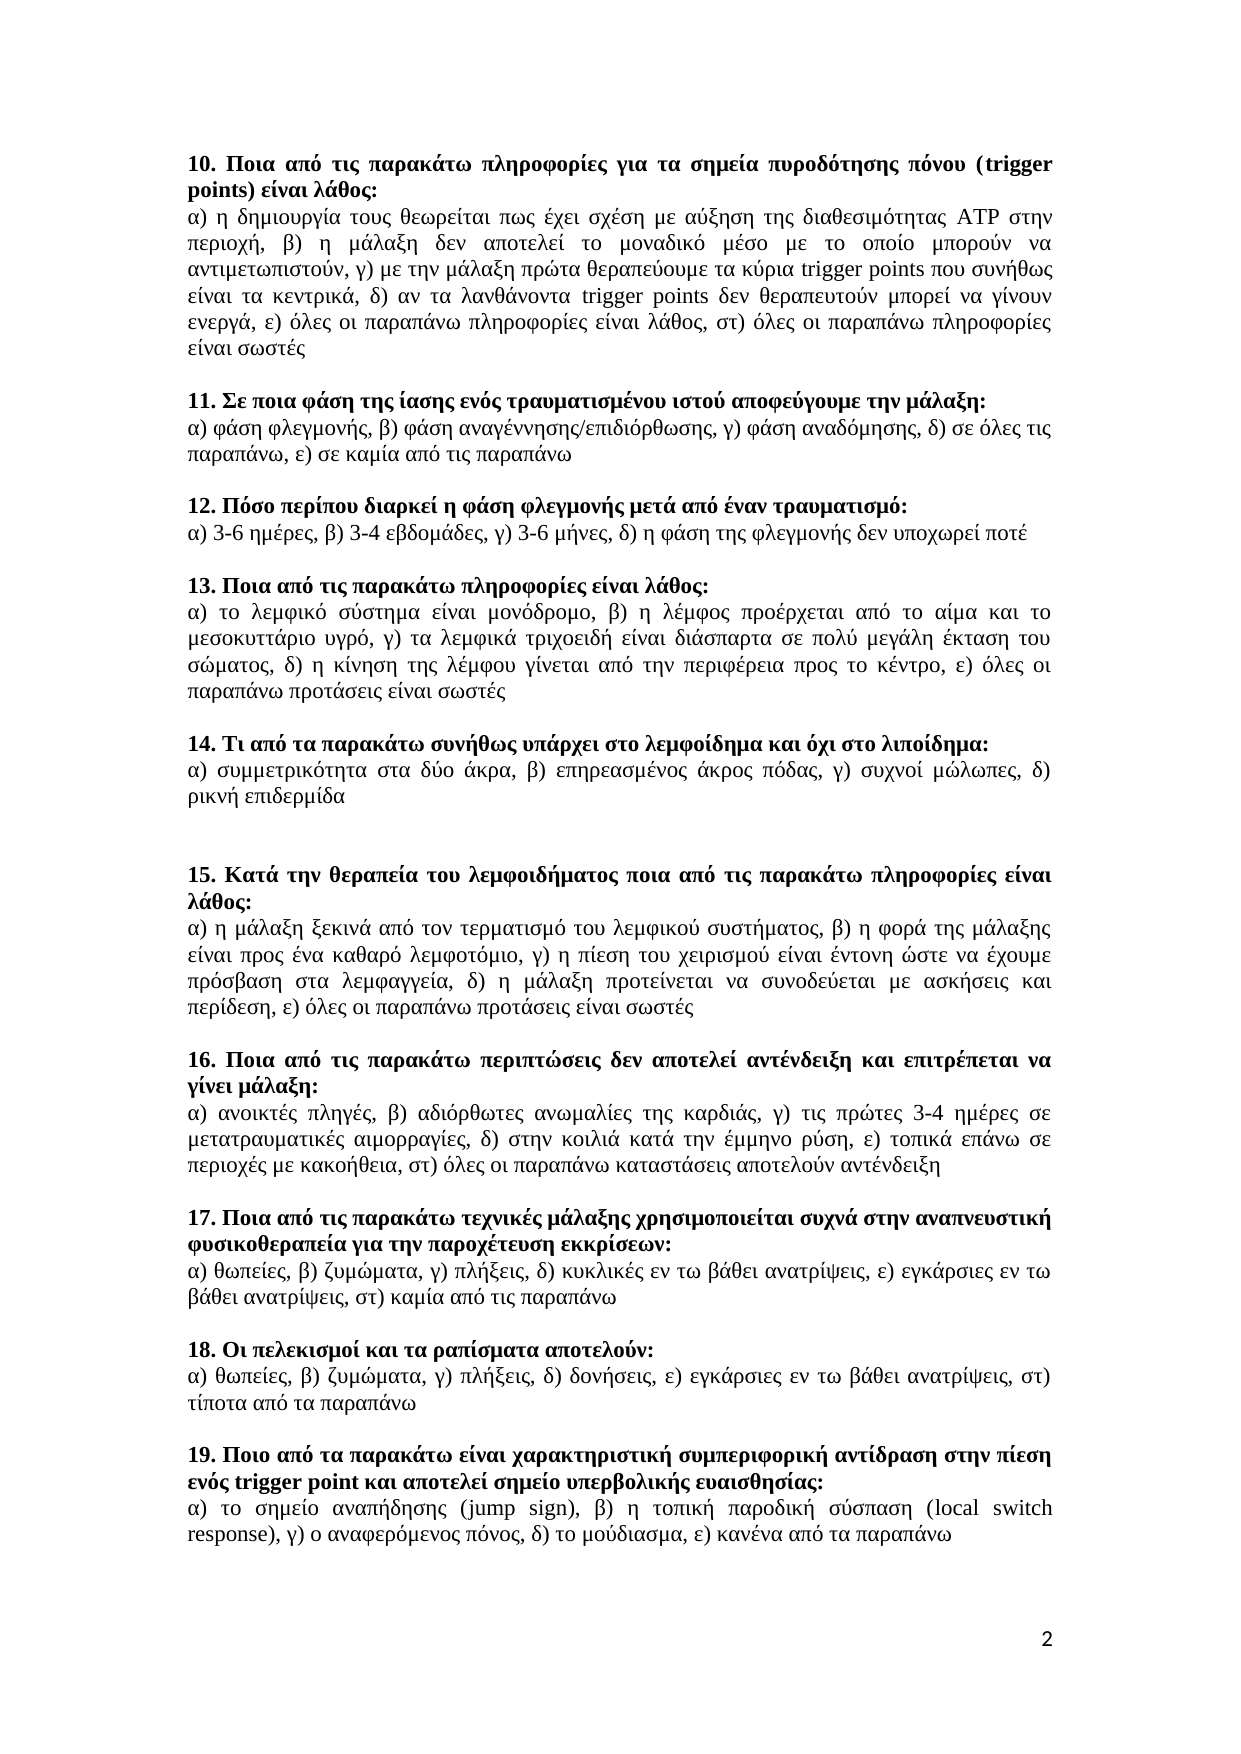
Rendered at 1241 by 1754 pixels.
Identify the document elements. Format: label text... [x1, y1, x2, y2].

text 19. Ποιο από τα παρακάτω είναι χαρακτηριστική συμπεριφορική αντίδραση στην πίεση ενός trigger point και αποτελεί σημείο υπερβολικής ευαισθησίας: [187, 1441, 1053, 1494]
text 14. Τι από τα παρακάτω συνήθως υπάρχει στο λεμφοίδημα και όχι στο λιποίδημα: [187, 730, 1053, 756]
text α) 3-6 ημέρες, β) 3-4 εβδομάδες, γ) 3-6 μήνες, δ) η φάση της φλεγμονής δεν υποχωρεί ποτέ [187, 519, 1053, 545]
text α) θωπείες, β) ζυμώματα, γ) πλήξεις, δ) δονήσεις, ε) εγκάρσιες εν τω βάθει ανατρίψεις, στ) τίποτα από τα παραπάνω [187, 1362, 1053, 1415]
text 10. Ποια από τις παρακάτω πληροφορίες για τα σημεία πυροδότησης πόνου (trigger points) είναι λάθος: [187, 150, 1053, 203]
text α) η δημιουργία τους θεωρείται πως έχει σχέση με αύξηση της διαθεσιμότητας ATP στην περιοχή, β) η μάλαξη δεν αποτελεί το μοναδικό μέσο με το οποίο μπορούν να αντιμετωπιστούν, γ) με την μάλαξη πρώτα θεραπεύουμε τα κύρια trigger points που συνήθως είναι τα κεντρικά, δ) αν τα λανθάνοντα trigger points δεν θεραπευτούν μπορεί να γίνουν ενεργά, ε) όλες οι παραπάνω πληροφορίες είναι λάθος, στ) όλες οι παραπάνω πληροφορίες είναι σωστές [187, 203, 1053, 361]
text 16. Ποια από τις παρακάτω περιπτώσεις δεν αποτελεί αντένδειξη και επιτρέπεται να γίνει μάλαξη: [187, 1046, 1053, 1099]
text α) η μάλαξη ξεκινά από τον τερματισμό του λεμφικού συστήματος, β) η φορά της μάλαξης είναι προς ένα καθαρό λεμφοτόμιο, γ) η πίεση του χειρισμού είναι έντονη ώστε να έχουμε πρόσβαση στα λεμφαγγεία, δ) η μάλαξη προτείνεται να συνοδεύεται με ασκήσεις και περίδεση, ε) όλες οι παραπάνω προτάσεις είναι σωστές [187, 914, 1053, 1020]
text 13. Ποια από τις παρακάτω πληροφορίες είναι λάθος: [187, 572, 1053, 598]
text 17. Ποια από τις παρακάτω τεχνικές μάλαξης χρησιμοποιείται συχνά στην αναπνευστική φυσικοθεραπεία για την παροχέτευση εκκρίσεων: [187, 1204, 1053, 1257]
text α) φάση φλεγμονής, β) φάση αναγέννησης/επιδιόρθωσης, γ) φάση αναδόμησης, δ) σε όλες τις παραπάνω, ε) σε καμία από τις παραπάνω [187, 413, 1053, 466]
text 11. Σε ποια φάση της ίασης ενός τραυματισμένου ιστού αποφεύγουμε την μάλαξη: [187, 387, 1053, 413]
text 15. Κατά την θεραπεία του λεμφοιδήματος ποια από τις παρακάτω πληροφορίες είναι λάθος: [187, 862, 1053, 914]
text α) συμμετρικότητα στα δύο άκρα, β) επηρεασμένος άκρος πόδας, γ) συχνοί μώλωπες, δ) ρικνή επιδερμίδα [187, 756, 1053, 809]
text α) το λεμφικό σύστημα είναι μονόδρομο, β) η λέμφος προέρχεται από το αίμα και το μεσοκυττάριο υγρό, γ) τα λεμφικά τριχοειδή είναι διάσπαρτα σε πολύ μεγάλη έκταση του σώματος, δ) η κίνηση της λέμφου γίνεται από την περιφέρεια προς το κέντρο, ε) όλες οι παραπάνω προτάσεις είναι σωστές [187, 598, 1053, 703]
text 12. Πόσο περίπου διαρκεί η φάση φλεγμονής μετά από έναν τραυματισμό: [187, 493, 1053, 519]
text α) θωπείες, β) ζυμώματα, γ) πλήξεις, δ) κυκλικές εν τω βάθει ανατρίψεις, ε) εγκάρσιες εν τω βάθει ανατρίψεις, στ) καμία από τις παραπάνω [187, 1257, 1053, 1309]
text α) ανοικτές πληγές, β) αδιόρθωτες ανωμαλίες της καρδιάς, γ) τις πρώτες 3-4 ημέρες σε μετατραυματικές αιμορραγίες, δ) στην κοιλιά κατά την έμμηνο ρύση, ε) τοπικά επάνω σε περιοχές με κακοήθεια, στ) όλες οι παραπάνω καταστάσεις αποτελούν αντένδειξη [187, 1099, 1053, 1178]
text α) το σημείο αναπήδησης (jump sign), β) η τοπική παροδική σύσπαση (local switch response), γ) ο αναφερόμενος πόνος, δ) το μούδιασμα, ε) κανένα από τα παραπάνω [187, 1494, 1053, 1547]
text 18. Οι πελεκισμοί και τα ραπίσματα αποτελούν: [187, 1336, 1053, 1362]
